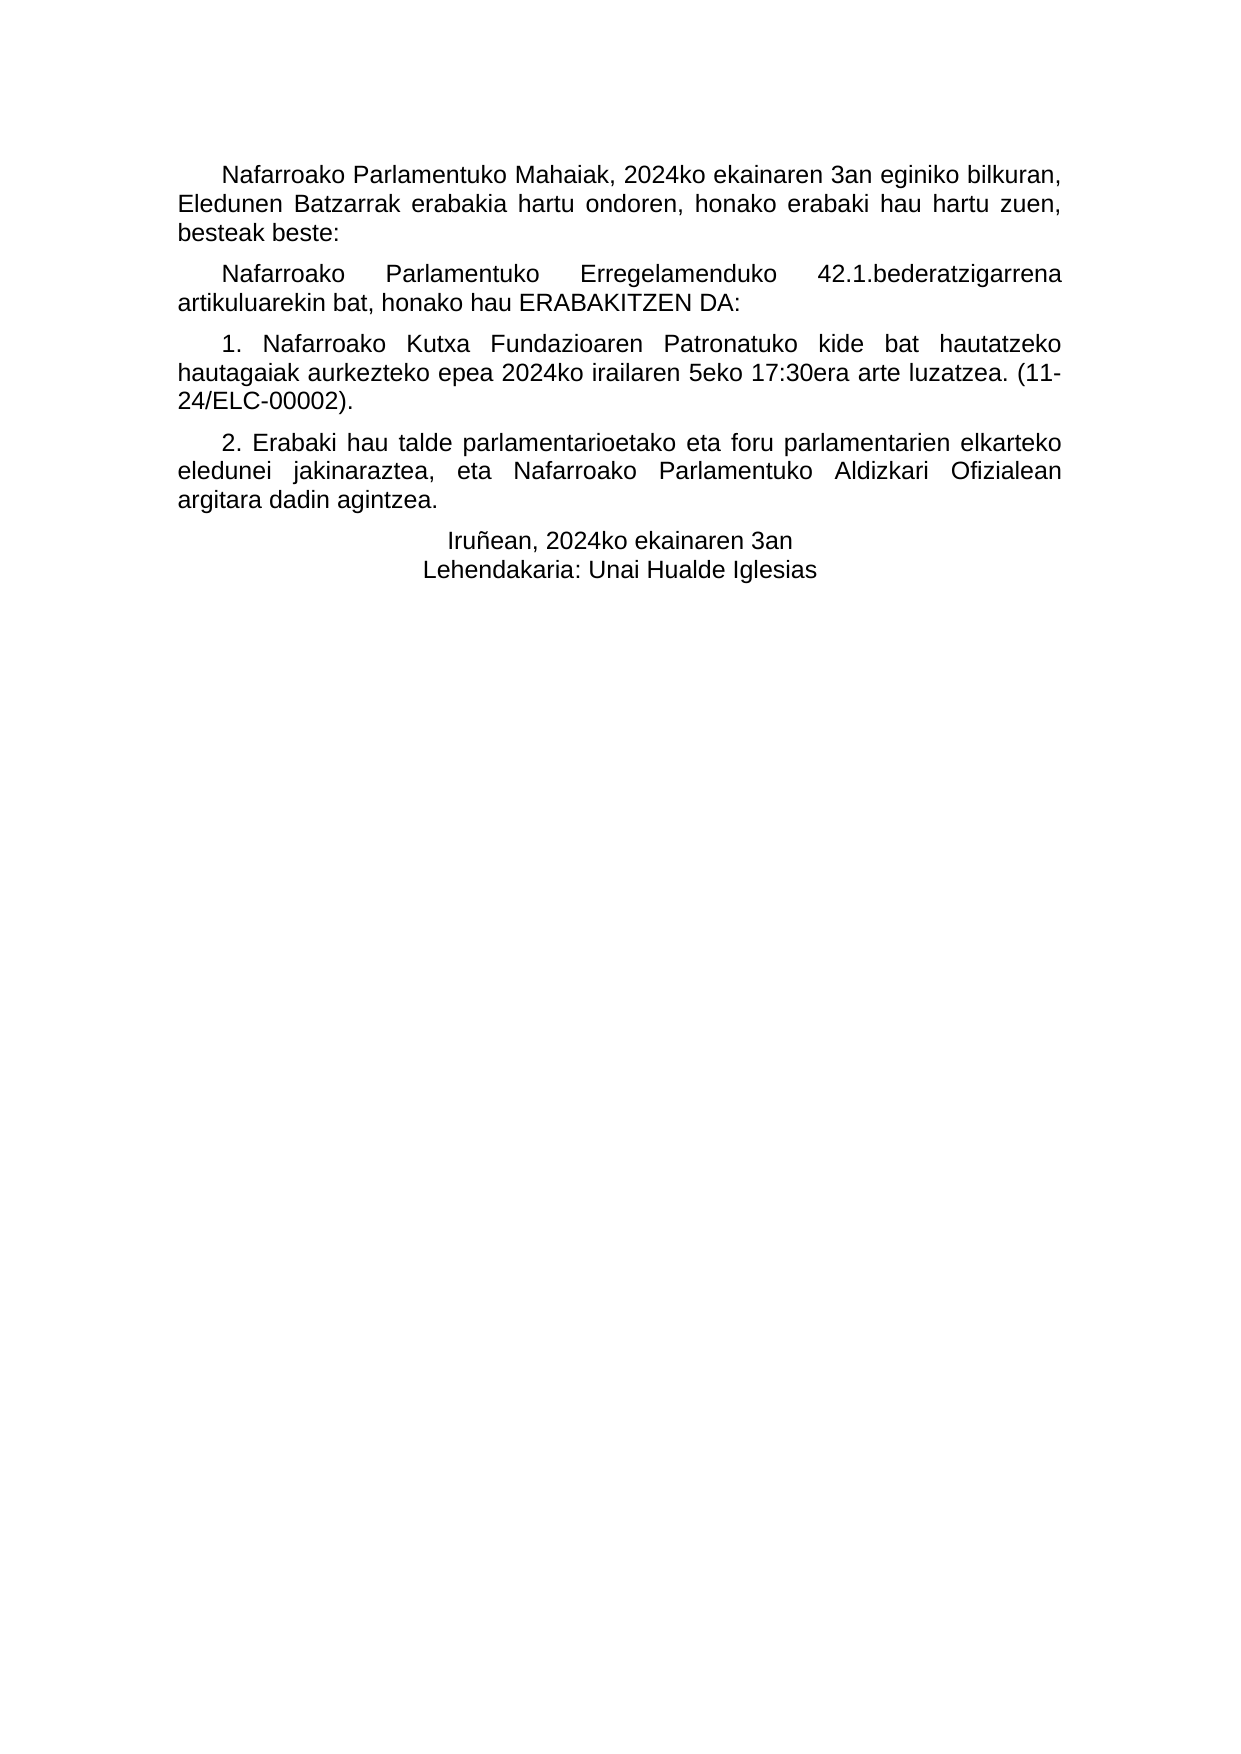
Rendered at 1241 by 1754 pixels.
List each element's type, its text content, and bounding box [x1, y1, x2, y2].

text Iruñean, 2024ko ekainaren 3an [177, 526, 1063, 555]
text 2. Erabaki hau talde parlamentarioetako eta foru parlamentarien elkarteko eledunei jakinaraztea, eta Nafarroako Parlamentuko Aldizkari Ofizialean argitara dadin agintzea. [177, 428, 1063, 514]
text 1. Nafarroako Kutxa Fundazioaren Patronatuko kide bat hautatzeko hautagaiak aurkezteko epea 2024ko irailaren 5eko 17:30era arte luzatzea. (11-24/ELC-00002). [177, 329, 1063, 415]
text Nafarroako Parlamentuko Erregelamenduko 42.1.bederatzigarrena artikuluarekin bat, honako hau ERABAKITZEN DA: [177, 259, 1063, 316]
text Nafarroako Parlamentuko Mahaiak, 2024ko ekainaren 3an eginiko bilkuran, Eledunen Batzarrak erabakia hartu ondoren, honako erabaki hau hartu zuen, besteak beste: [177, 160, 1063, 246]
text Lehendakaria: Unai Hualde Iglesias [177, 555, 1063, 584]
